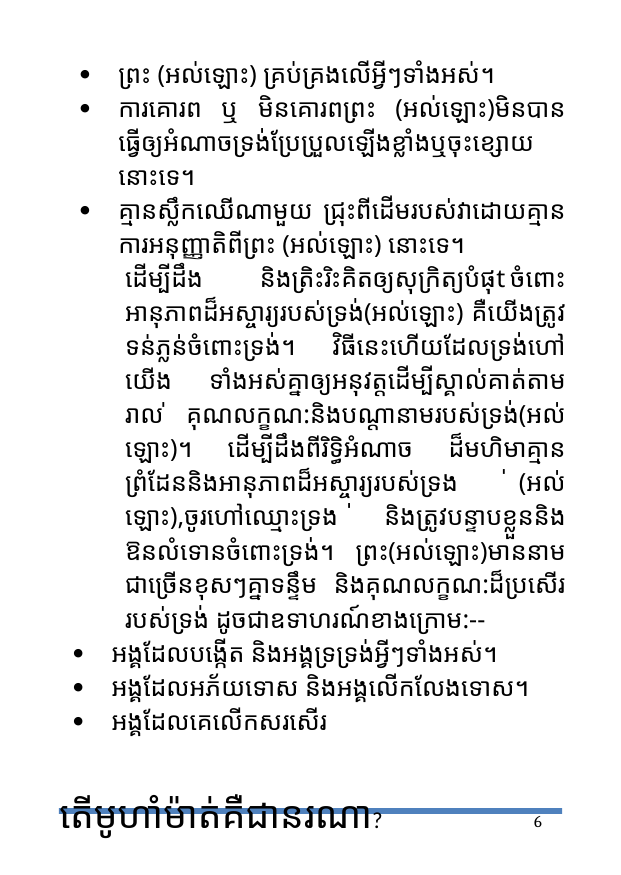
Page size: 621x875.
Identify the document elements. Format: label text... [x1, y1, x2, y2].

list ដើម្បីដឹង និងត្រិះរិះគិតឲ្យសុក្រិត្យបំផុtចំពោះអានុភាពដ៏អស្ចារ្យរបស់ទ្រង់(អល់ឡោះ) គឺយើងត្រូវទន់ភ្លន់ចំពោះទ្រង់។ វិធីនេះហើយដែលទ្រង់ហៅយើង ទាំងអស់គ្នាឲ្យអនុវត្តដើម្បីស្គាល់គាត់តាមរាល់ គុណលក្ខណ:និងបណ្តានាមរបស់ទ្រង់(អល់ឡោះ)។ ដើម្បីដឹងពីរិទ្ធិអំណាច ដ៏មហិមាគ្មានព្រំដែននិងអានុភាពដ៏អស្ចារ្យរបស់ទ្រង់ (អល់ឡោះ),ចូរហៅឈ្មោះទ្រង់ និងត្រូវបន្ទាបខ្លួននិងឱនលំទោនចំពោះទ្រង់។ ព្រះ(អល់ឡោះ)មាននាមជាច្រើនខុសៗគ្នាទន្ទឹម និងគុណលក្ខណ:ដ៏ប្រសើររបស់ទ្រង់ ដូចជាឧទាហរណ៍ខាងក្រោម:-- [125, 261, 565, 635]
list អង្គដែលគេលើកសរសើរ [74, 703, 565, 737]
list អង្គដែលបង្កើត​ និងអង្គទ្រទ្រង់អ្វីៗទាំងអស់។ [74, 635, 565, 669]
list ព្រះ (អល់ឡោះ) គ្រប់គ្រងលើអ្វីៗទាំងអស់។ [81, 56, 565, 90]
list អង្គដែលអភ័យទោស និងអង្គលើកលែងទោស។ [74, 669, 574, 703]
list គ្មានស្លឹកឈើណាមួយ ជ្រុះពីដើមរបស់វាដោយគ្មានការអនុញ្ញាតិពីព្រះ (អល់ឡោះ) នោះទេ។ [81, 192, 565, 261]
list ការគោរព ឬ មិនគោរពព្រះ (អល់ឡោះ)មិនបានធ្វើឲ្យអំណាចទ្រង់ប្រែប្រួលឡើងខ្លាំងឬចុះខ្សោយនោះទេ។ [81, 90, 565, 192]
